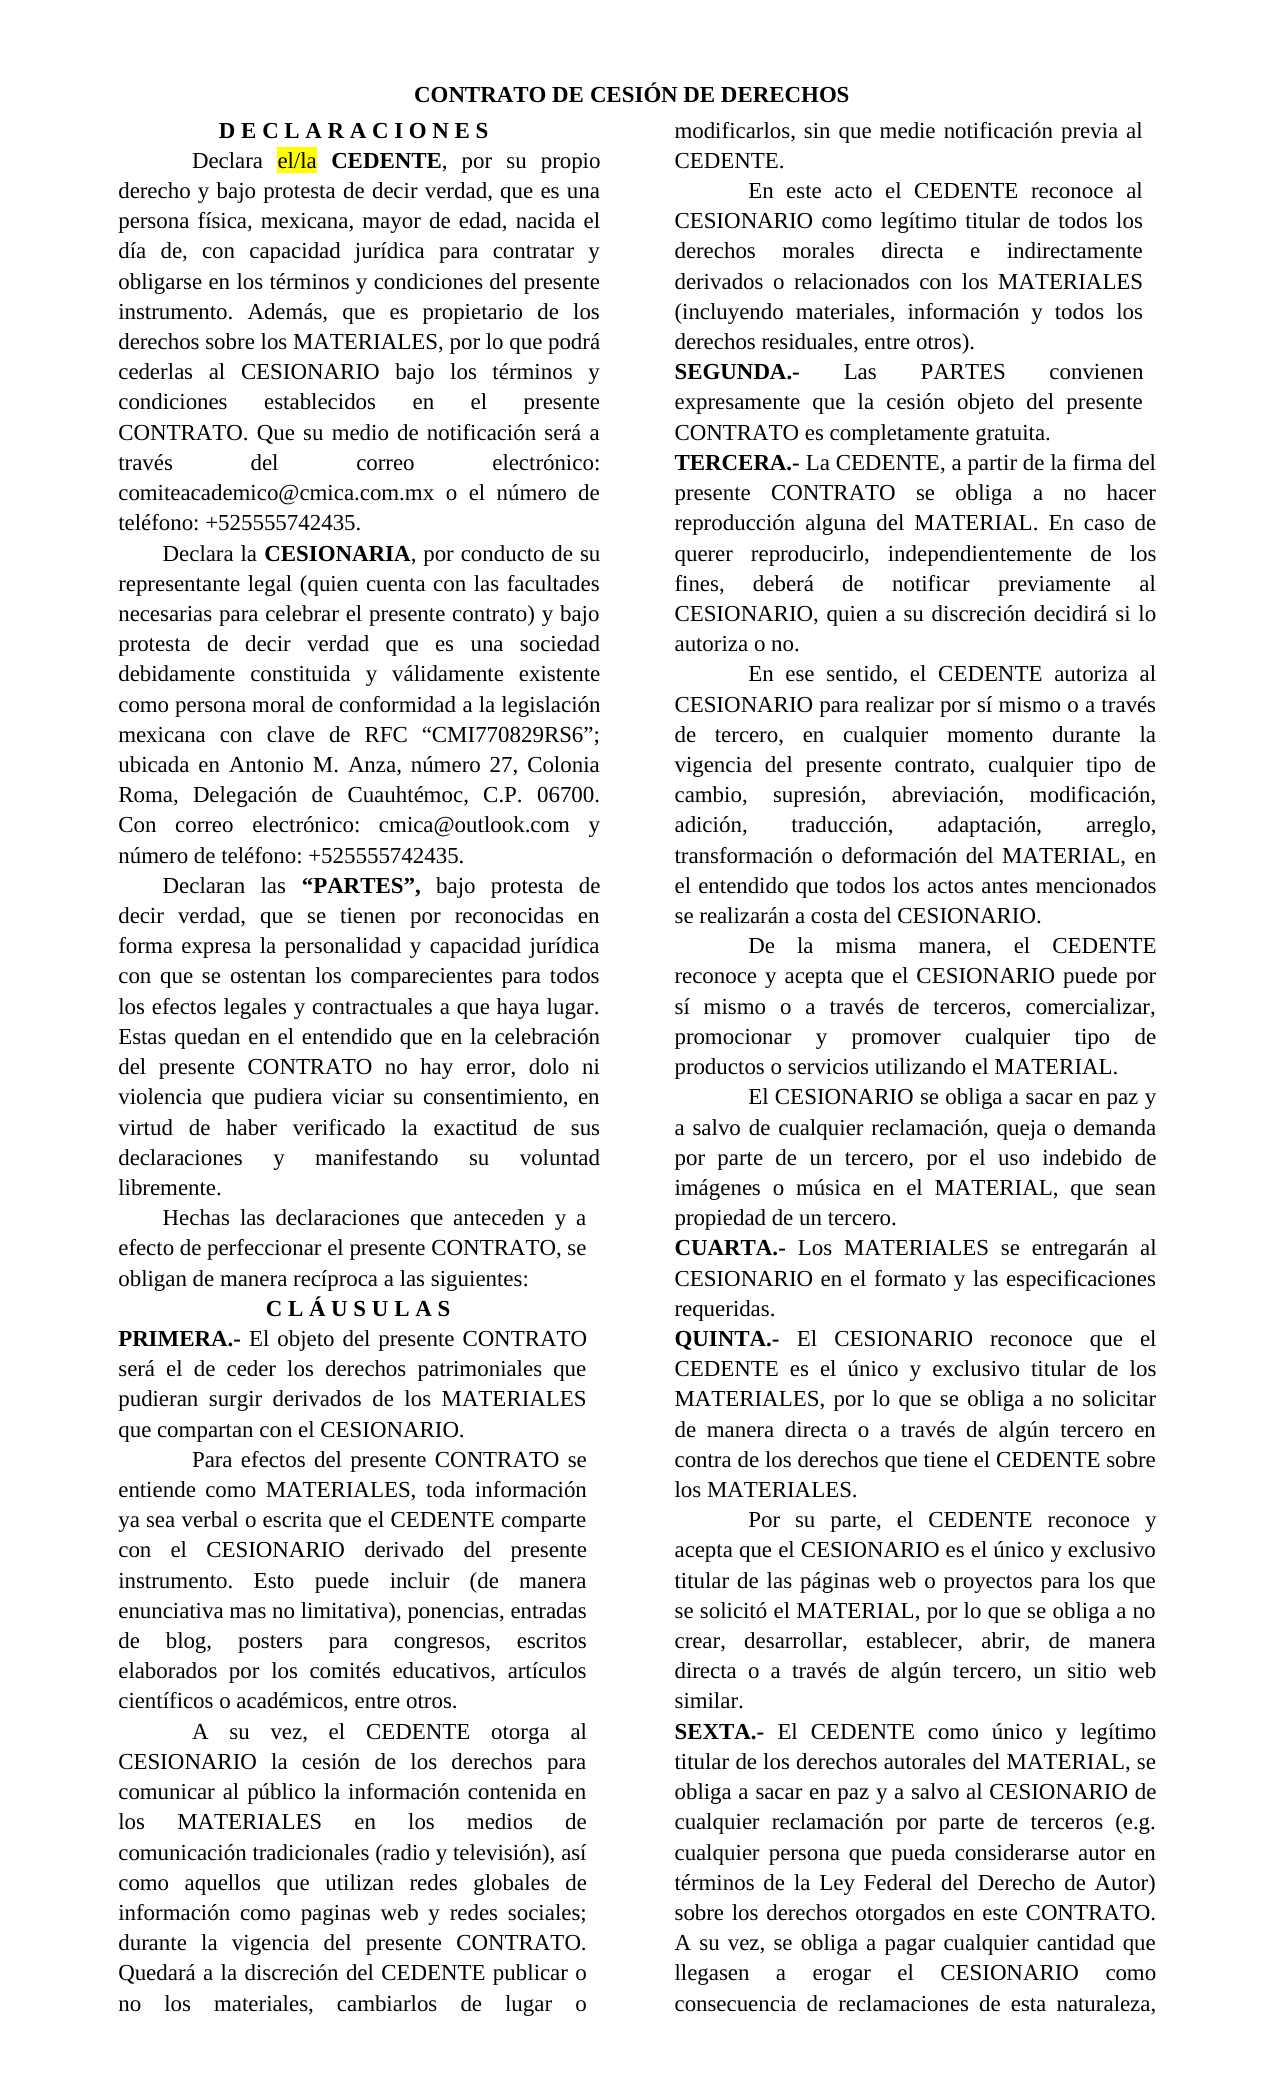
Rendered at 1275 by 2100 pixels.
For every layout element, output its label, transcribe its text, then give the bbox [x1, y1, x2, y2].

text A su vez, el CEDENTE otorga al CESIONARIO la cesión de los derechos para comunicar al público la información contenida en los MATERIALES en los medios de comunicación tradicionales (radio y televisión), así como aquellos que utilizan redes globales de información como paginas web y redes sociales; durante la vigencia del presente CONTRATO. Quedará a la discreción del CEDENTE publicar o no los materiales, cambiarlos de lugar o modificarlos, sin que medie notificación previa al CEDENTE. [118, 1718, 587, 2016]
text De la misma manera, el CEDENTE reconoce y acepta que el CESIONARIO puede por sí mismo o a través de terceros, comercializar, promocionar y promover cualquier tipo de productos o servicios utilizando el MATERIAL. [674, 932, 1157, 1079]
text Hechas las declaraciones que anteceden y a efecto de perfeccionar el presente CONTRATO, se obligan de manera recíproca a las siguientes: [118, 1204, 587, 1291]
text PRIMERA.- El objeto del presente CONTRATO será el de ceder los derechos patrimoniales que pudieran surgir derivados de los MATERIALES que compartan con el CESIONARIO. [118, 1325, 587, 1442]
text Para efectos del presente CONTRATO se entiende como MATERIALES, toda información ya sea verbal o escrita que el CEDENTE comparte con el CESIONARIO derivado del presente instrumento. Esto puede incluir (de manera enunciativa mas no limitativa), ponencias, entradas de blog, posters para congresos, escritos elaborados por los comités educativos, artículos científicos o académicos, entre otros. [118, 1446, 587, 1714]
text Declara el/la CEDENTE, por su propio derecho y bajo protesta de decir verdad, que es una persona física, mexicana, mayor de edad, nacida el día de, con capacidad jurídica para contratar y obligarse en los términos y condiciones del presente instrumento. Además, que es propietario de los derechos sobre los MATERIALES, por lo que podrá cederlas al CESIONARIO bajo los términos y condiciones establecidos en el presente CONTRATO. Que su medio de notificación será a través del correo electrónico: comiteacademico@cmica.com.mx o el número de teléfono: +525555742435. [118, 147, 601, 536]
text Por su parte, el CEDENTE reconoce y acepta que el CESIONARIO es el único y exclusivo titular de las páginas web o proyectos para los que se solicitó el MATERIAL, por lo que se obliga a no crear, desarrollar, establecer, abrir, de manera directa o a través de algún tercero, un sitio web similar. [674, 1506, 1157, 1714]
text D E C L A R A C I O N E S [118, 117, 589, 143]
text CONTRATO DE CESIÓN DE DERECHOS [118, 81, 1145, 107]
text En ese sentido, el CEDENTE autoriza al CESIONARIO para realizar por sí mismo o a través de tercero, en cualquier momento durante la vigencia del presente contrato, cualquier tipo de cambio, supresión, abreviación, modificación, adición, traducción, adaptación, arreglo, transformación o deformación del MATERIAL, en el entendido que todos los actos antes mencionados se realizarán a costa del CESIONARIO. [674, 660, 1157, 928]
text CUARTA.- Los MATERIALES se entregarán al CESIONARIO en el formato y las especificaciones requeridas. [674, 1234, 1157, 1321]
text Declaran las “PARTES”, bajo protesta de decir verdad, que se tienen por reconocidas en forma expresa la personalidad y capacidad jurídica con que se ostentan los comparecientes para todos los efectos legales y contractuales a que haya lugar. Estas quedan en el entendido que en la celebración del presente CONTRATO no hay error, dolo ni violencia que pudiera viciar su consentimiento, en virtud de haber verificado la exactitud de sus declaraciones y manifestando su voluntad libremente. [118, 872, 601, 1200]
text El CESIONARIO se obliga a sacar en paz y a salvo de cualquier reclamación, queja o demanda por parte de un tercero, por el uso indebido de imágenes o música en el MATERIAL, que sean propiedad de un tercero. [674, 1083, 1157, 1231]
text C L Á U S U L A S [128, 1295, 587, 1321]
text Declara la CESIONARIA, por conducto de su representante legal (quien cuenta con las facultades necesarias para celebrar el presente contrato) y bajo protesta de decir verdad que es una sociedad debidamente constituida y válidamente existente como persona moral de conformidad a la legislación mexicana con clave de RFC “CMI770829RS6”; ubicada en Antonio M. Anza, número 27, Colonia Roma, Delegación de Cuauhtémoc, C.P. 06700. Con correo electrónico: cmica@outlook.com y número de teléfono: +525555742435. [118, 539, 601, 868]
text En este acto el CEDENTE reconoce al CESIONARIO como legítimo titular de todos los derechos morales directa e indirectamente derivados o relacionados con los MATERIALES (incluyendo materiales, información y todos los derechos residuales, entre otros). [674, 177, 1143, 354]
text QUINTA.- El CESIONARIO reconoce que el CEDENTE es el único y exclusivo titular de los MATERIALES, por lo que se obliga a no solicitar de manera directa o a través de algún tercero en contra de los derechos que tiene el CEDENTE sobre los MATERIALES. [674, 1325, 1157, 1502]
text SEGUNDA.- Las PARTES convienen expresamente que la cesión objeto del presente CONTRATO es completamente gratuita. [674, 358, 1143, 445]
text TERCERA.- La CEDENTE, a partir de la firma del presente CONTRATO se obliga a no hacer reproducción alguna del MATERIAL. En caso de querer reproducirlo, independientemente de los fines, deberá de notificar previamente al CESIONARIO, quien a su discreción decidirá si lo autoriza o no. [674, 449, 1157, 657]
